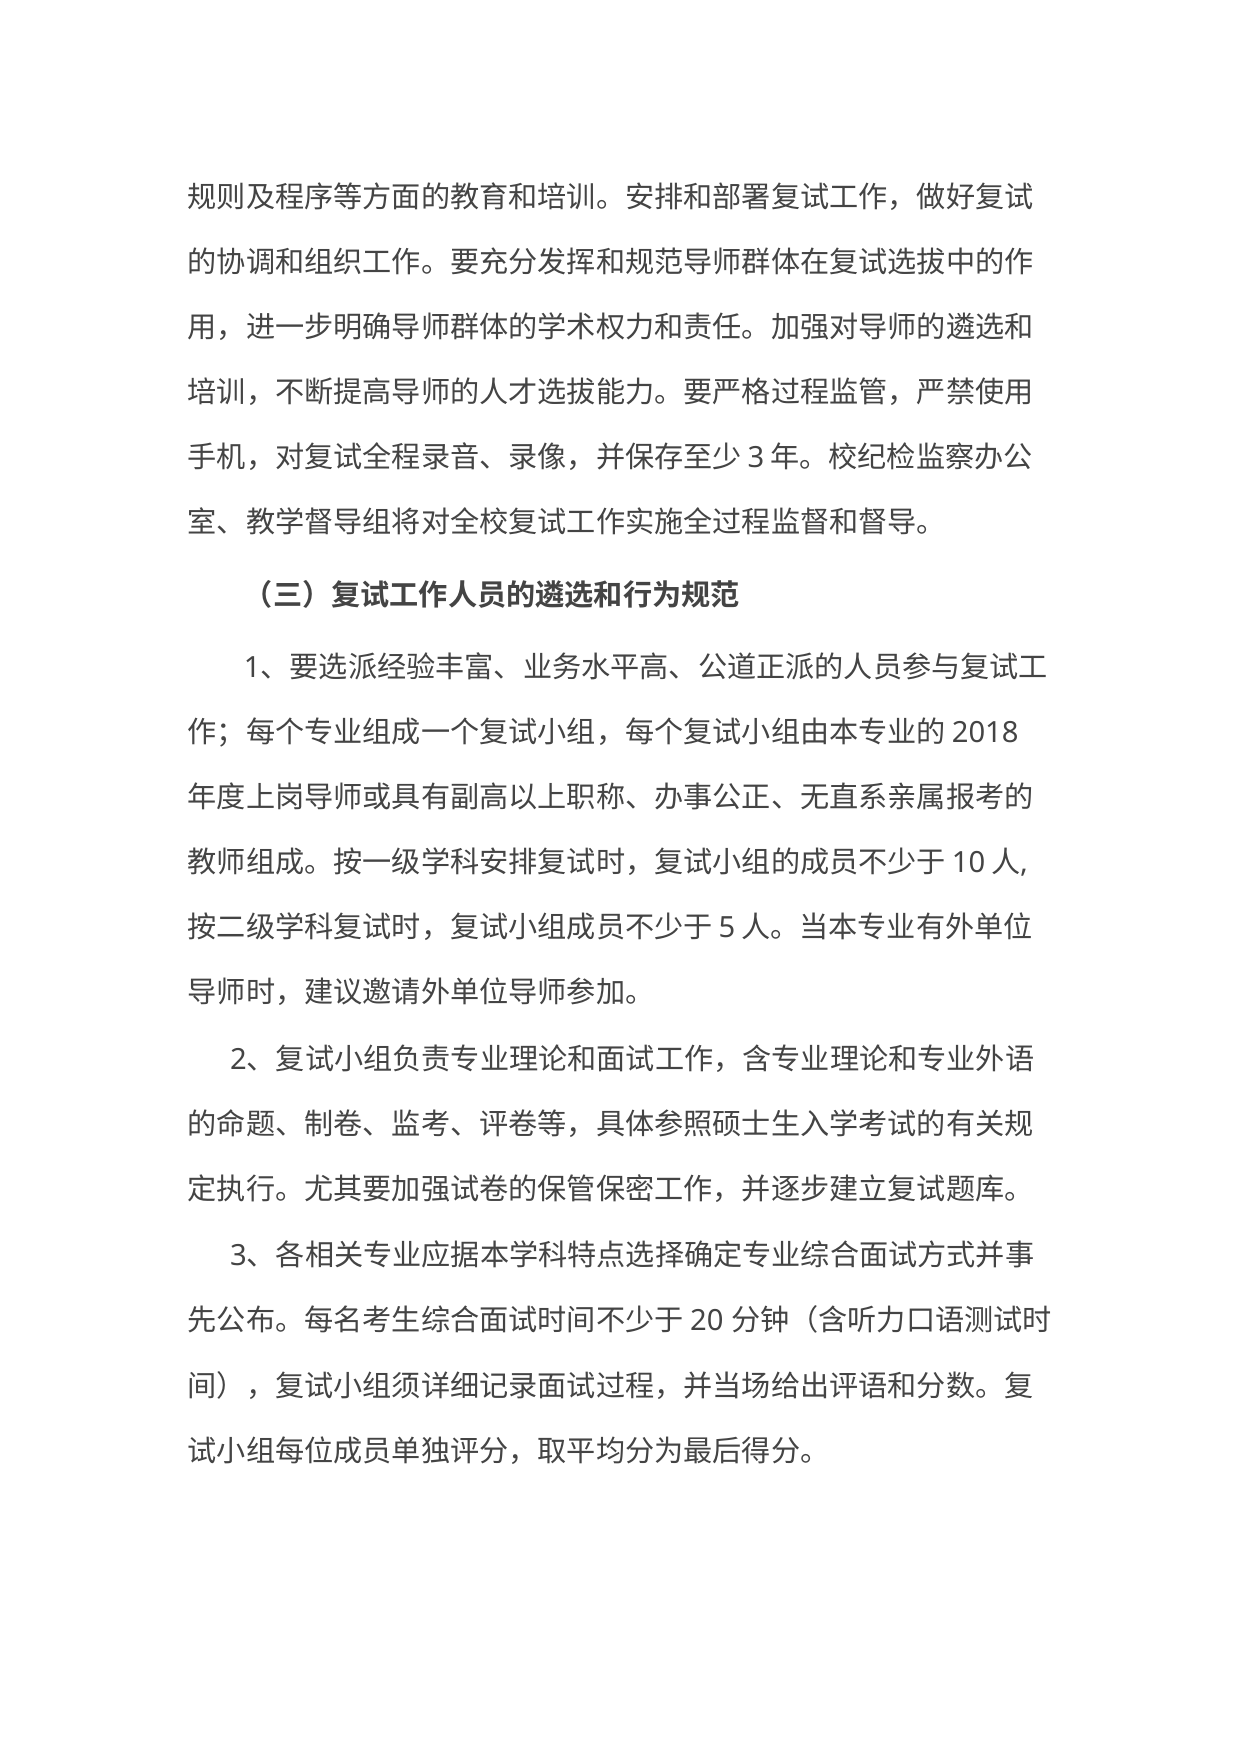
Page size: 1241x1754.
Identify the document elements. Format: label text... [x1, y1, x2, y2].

text 2、复试小组负责专业理论和面试工作，含专业理论和专业外语的命题、制卷、监考、评卷等，具体参照硕士生入学考试的有关规定执行。尤其要加强试卷的保管保密工作，并逐步建立复试题库。 [187, 1024, 1053, 1219]
text 1、要选派经验丰富、业务水平高、公道正派的人员参与复试工作；每个专业组成一个复试小组，每个复试小组由本专业的2018年度上岗导师或具有副高以上职称、办事公正、无直系亲属报考的教师组成。按一级学科安排复试时，复试小组的成员不少于10人,按二级学科复试时，复试小组成员不少于5人。当本专业有外单位导师时，建议邀请外单位导师参加。 [187, 633, 1053, 1023]
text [187, 162, 1053, 552]
text （三）复试工作人员的遴选和行为规范 [187, 560, 1053, 625]
text 3、各相关专业应据本学科特点选择确定专业综合面试方式并事先公布。每名考生综合面试时间不少于 20 分钟（含听力口语测试时间），复试小组须详细记录面试过程，并当场给出评语和分数。复试小组每位成员单独评分，取平均分为最后得分。 [187, 1221, 1053, 1481]
